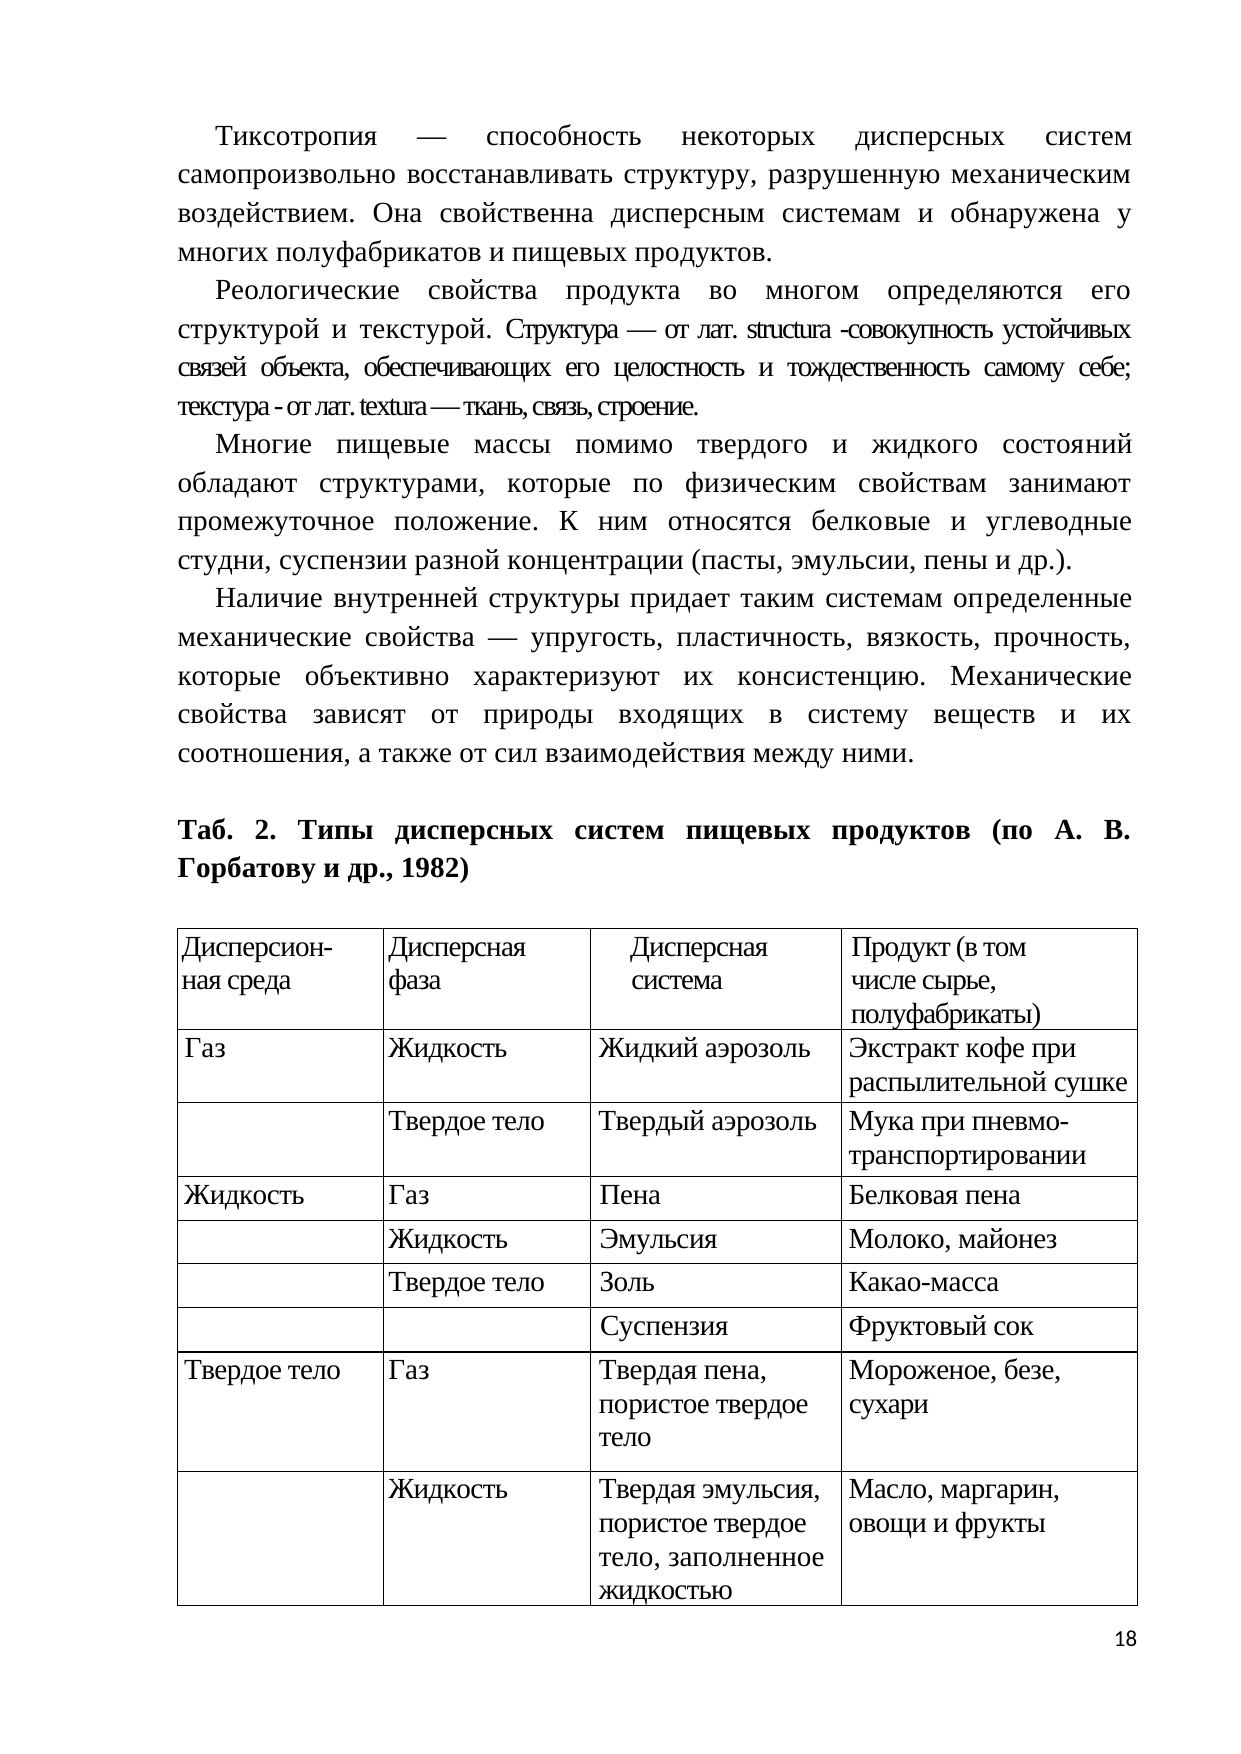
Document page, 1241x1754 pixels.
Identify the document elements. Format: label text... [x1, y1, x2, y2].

table_cell Суспензия [591, 1308, 841, 1351]
table_cell [178, 1472, 383, 1604]
table_cell [178, 1264, 383, 1307]
table_cell Твердое тело [384, 1264, 590, 1307]
table_cell Золь [591, 1264, 841, 1307]
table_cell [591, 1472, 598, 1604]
table_cell Белковая пена [842, 1177, 1137, 1220]
table_cell Эмульсия [591, 1221, 841, 1263]
table_cell Твердый аэрозоль [591, 1103, 841, 1176]
table_cell Жидкость [178, 1177, 383, 1220]
text Таб. 2. Типы дисперсных систем пищевых продуктов (по А. В. Горбатову и др., 1982) [177, 812, 1132, 884]
text Наличие внутренней структуры придает таким системам определенные механические свойства — упругость, пластичность, вязкость, прочность, которые объективно характеризуют их консистенцию. Механические свойства зависят от природы входящих в систему веществ и их соотношения, а также от сил взаимодействия между ними. [177, 581, 1132, 768]
table_cell Жидкий аэрозоль [591, 1030, 841, 1102]
table_cell [178, 1308, 383, 1351]
table_cell Газ [384, 1177, 590, 1220]
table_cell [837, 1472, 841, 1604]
table_cell [384, 1308, 590, 1351]
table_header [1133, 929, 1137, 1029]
table_cell Пена [591, 1177, 841, 1220]
table_cell Молоко, майонез [842, 1221, 1137, 1263]
table_cell Твердое тело [384, 1103, 590, 1176]
table_cell Жидкость [384, 1472, 590, 1604]
table_cell Мороженое, безе, сухари [842, 1353, 1137, 1471]
table_cell Твердая пена, пористое твердое тело [591, 1353, 841, 1471]
table_cell Мука при пневмо- транспортировании [842, 1103, 1137, 1176]
table_cell Газ [384, 1353, 590, 1471]
table_cell [178, 1103, 383, 1176]
table_cell Какао-масса [842, 1264, 1137, 1307]
table_cell Фруктовый сок [842, 1308, 1137, 1351]
table_cell Экстракт кофе при распылительной сушке [842, 1030, 1137, 1102]
table_cell Газ [178, 1030, 383, 1102]
table_cell Масло, маргарин, овощи и фрукты [842, 1472, 1137, 1604]
table_header Дисперсная система [591, 929, 841, 1029]
table_cell Жидкость [384, 1221, 590, 1263]
text Многие пищевые массы помимо твердого и жидкого состояний обладают структурами, которые по физическим свойствам занимают промежуточное положение. К ним относятся белковые и углеводные студни, суспензии разной концентрации (пасты, эмульсии, пены и др.). [177, 426, 1132, 576]
text Реологические свойства продукта во многом определяются его структурой и текстурой. Структура — от лат. structura -совокупность устойчивых связей объекта, обеспечивающих его целостность и тождественность самому себе; текстура - от лат. textura — ткань, связь, строение. [177, 272, 1132, 421]
table_cell [178, 1221, 383, 1263]
table_header Дисперсная фаза [384, 929, 590, 1029]
table_cell Твердое тело [178, 1353, 383, 1471]
table_cell Жидкость [384, 1030, 590, 1102]
text Тиксотропия — способность некоторых дисперсных систем самопроизвольно восстанавливать структуру, разрушенную механическим воздействием. Она свойственна дисперсным системам и обнаружена у многих полуфабрикатов и пищевых продуктов. [177, 118, 1132, 267]
